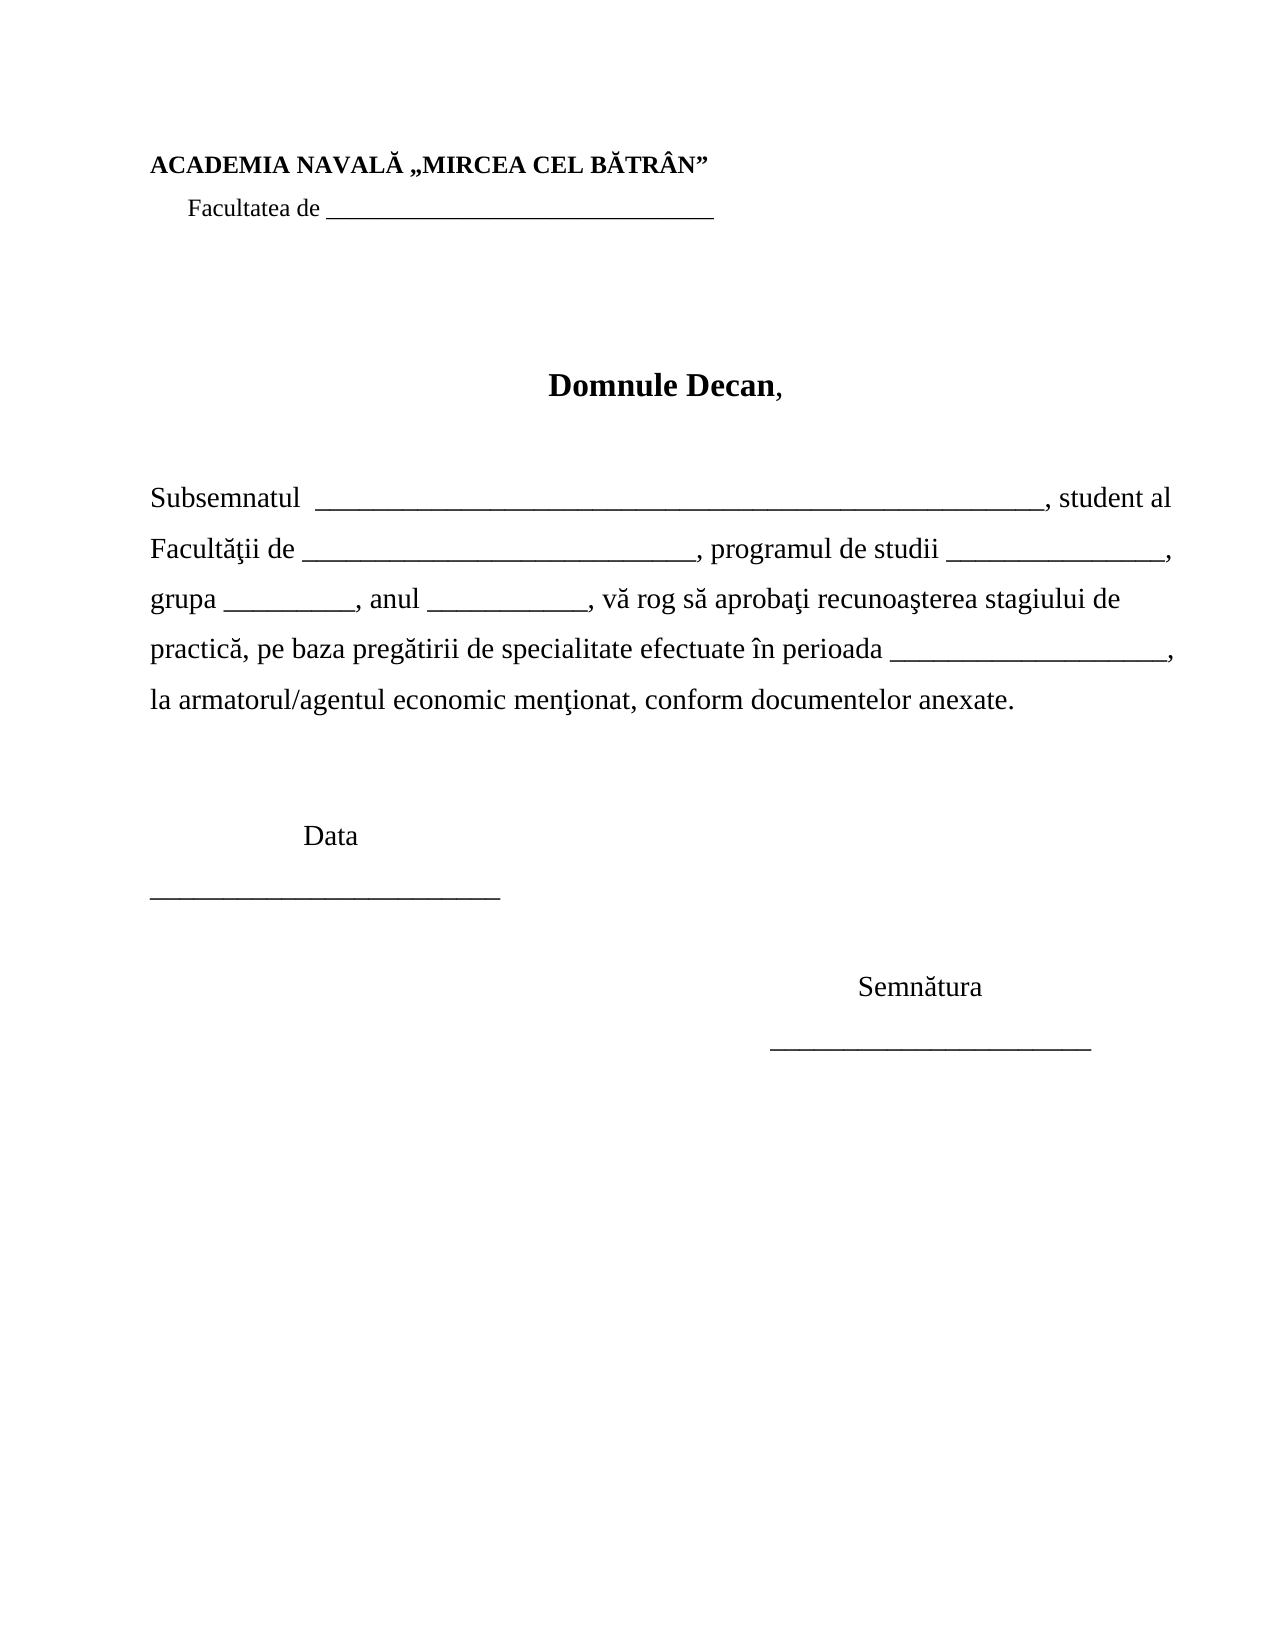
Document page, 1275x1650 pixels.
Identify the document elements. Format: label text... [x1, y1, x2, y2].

text Data [150, 818, 1181, 852]
text Semnătura [150, 969, 1181, 1003]
text Subsemnatul __________________________________________________, student al Facultăţii de ___________________________, programul de studii _______________, grupa _________, anul ___________, vă rog să aprobaţi recunoaşterea stagiului de practică, pe baza pregătirii de specialitate efectuate în perioada ___________________, la armatorul/agentul economic menţionat, conform documentelor anexate. [150, 481, 1181, 715]
text ACADEMIA NAVALĂ „MIRCEA CEL BĂTRÂN” [150, 150, 1181, 179]
text Facultatea de _______________________________ [150, 193, 1181, 222]
text Domnule Decan, [150, 366, 1181, 404]
text ______________________ [150, 1020, 1181, 1053]
text ________________________ [150, 869, 1181, 902]
